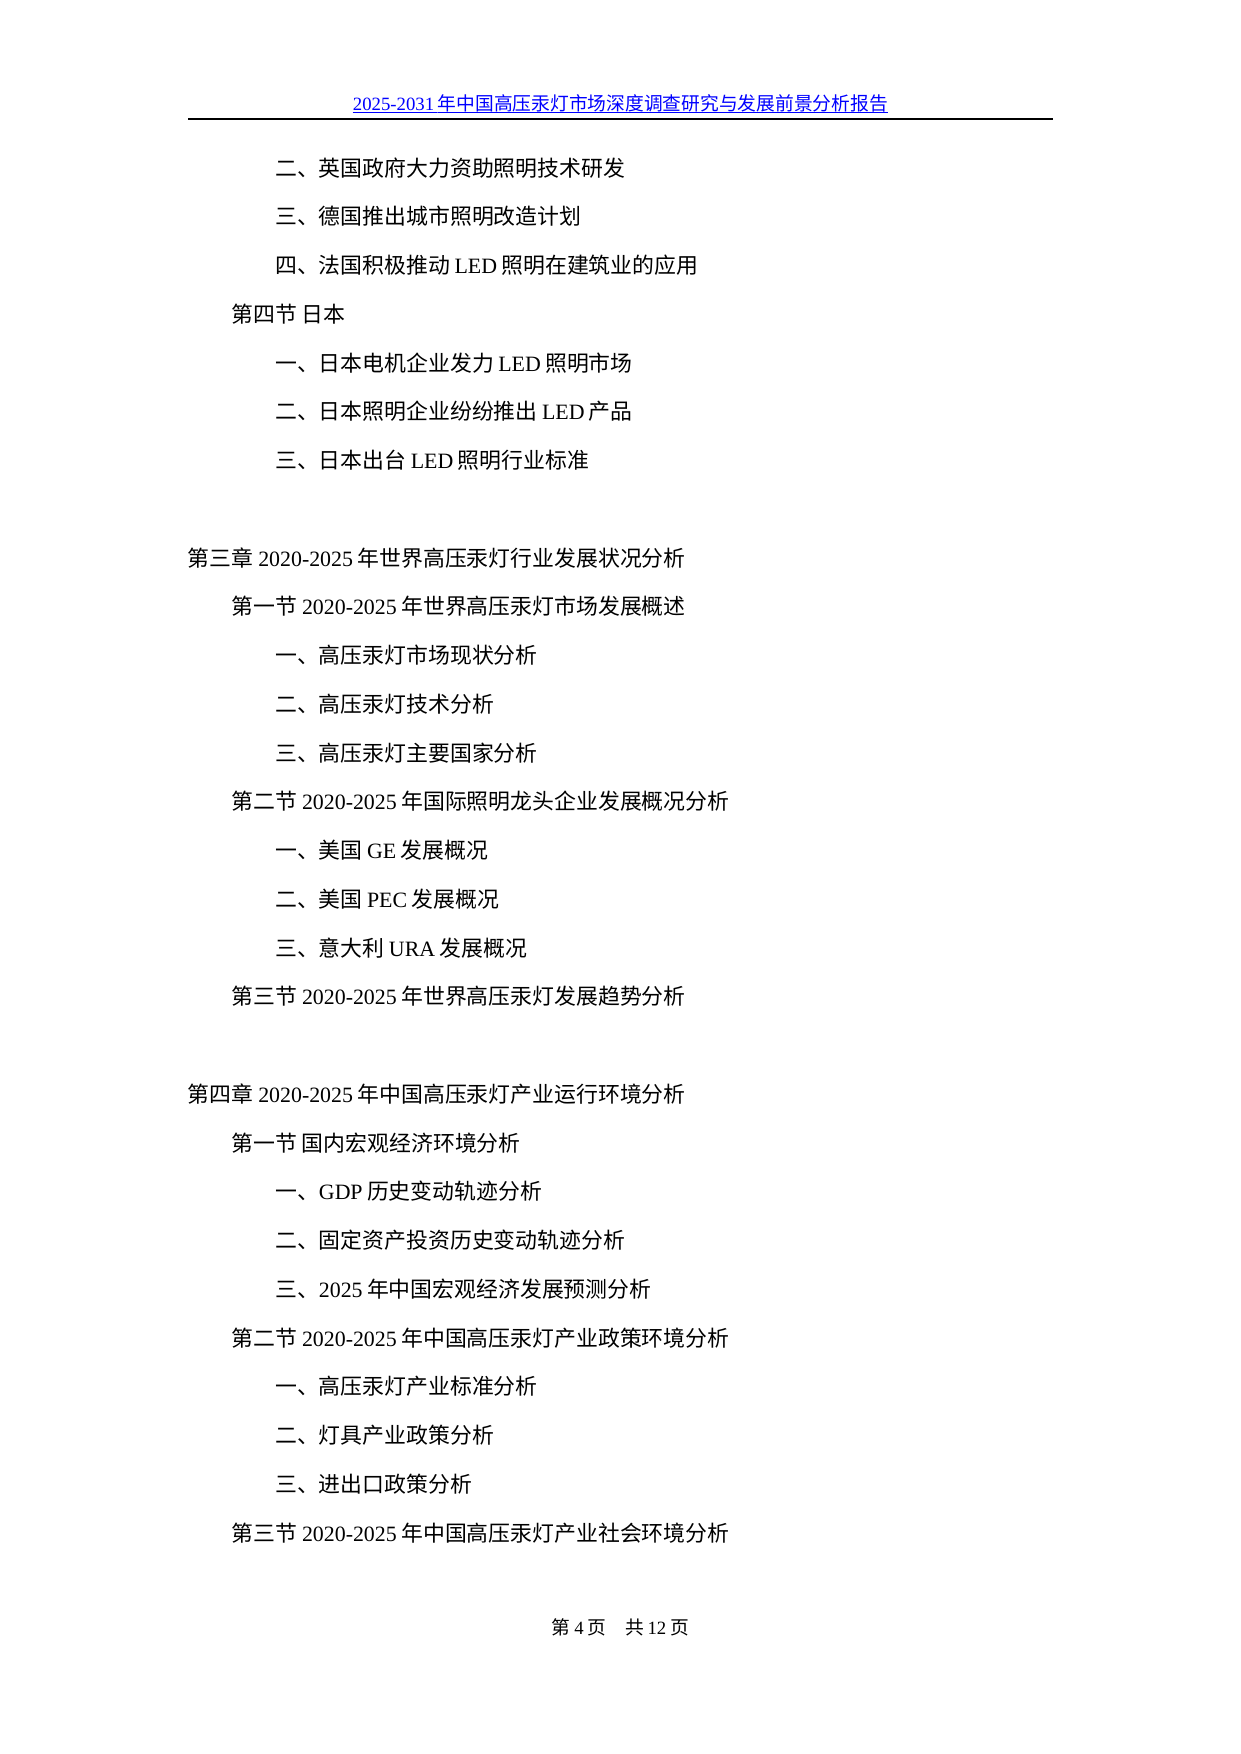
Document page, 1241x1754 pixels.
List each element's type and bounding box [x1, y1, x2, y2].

text [187, 150, 1053, 1548]
